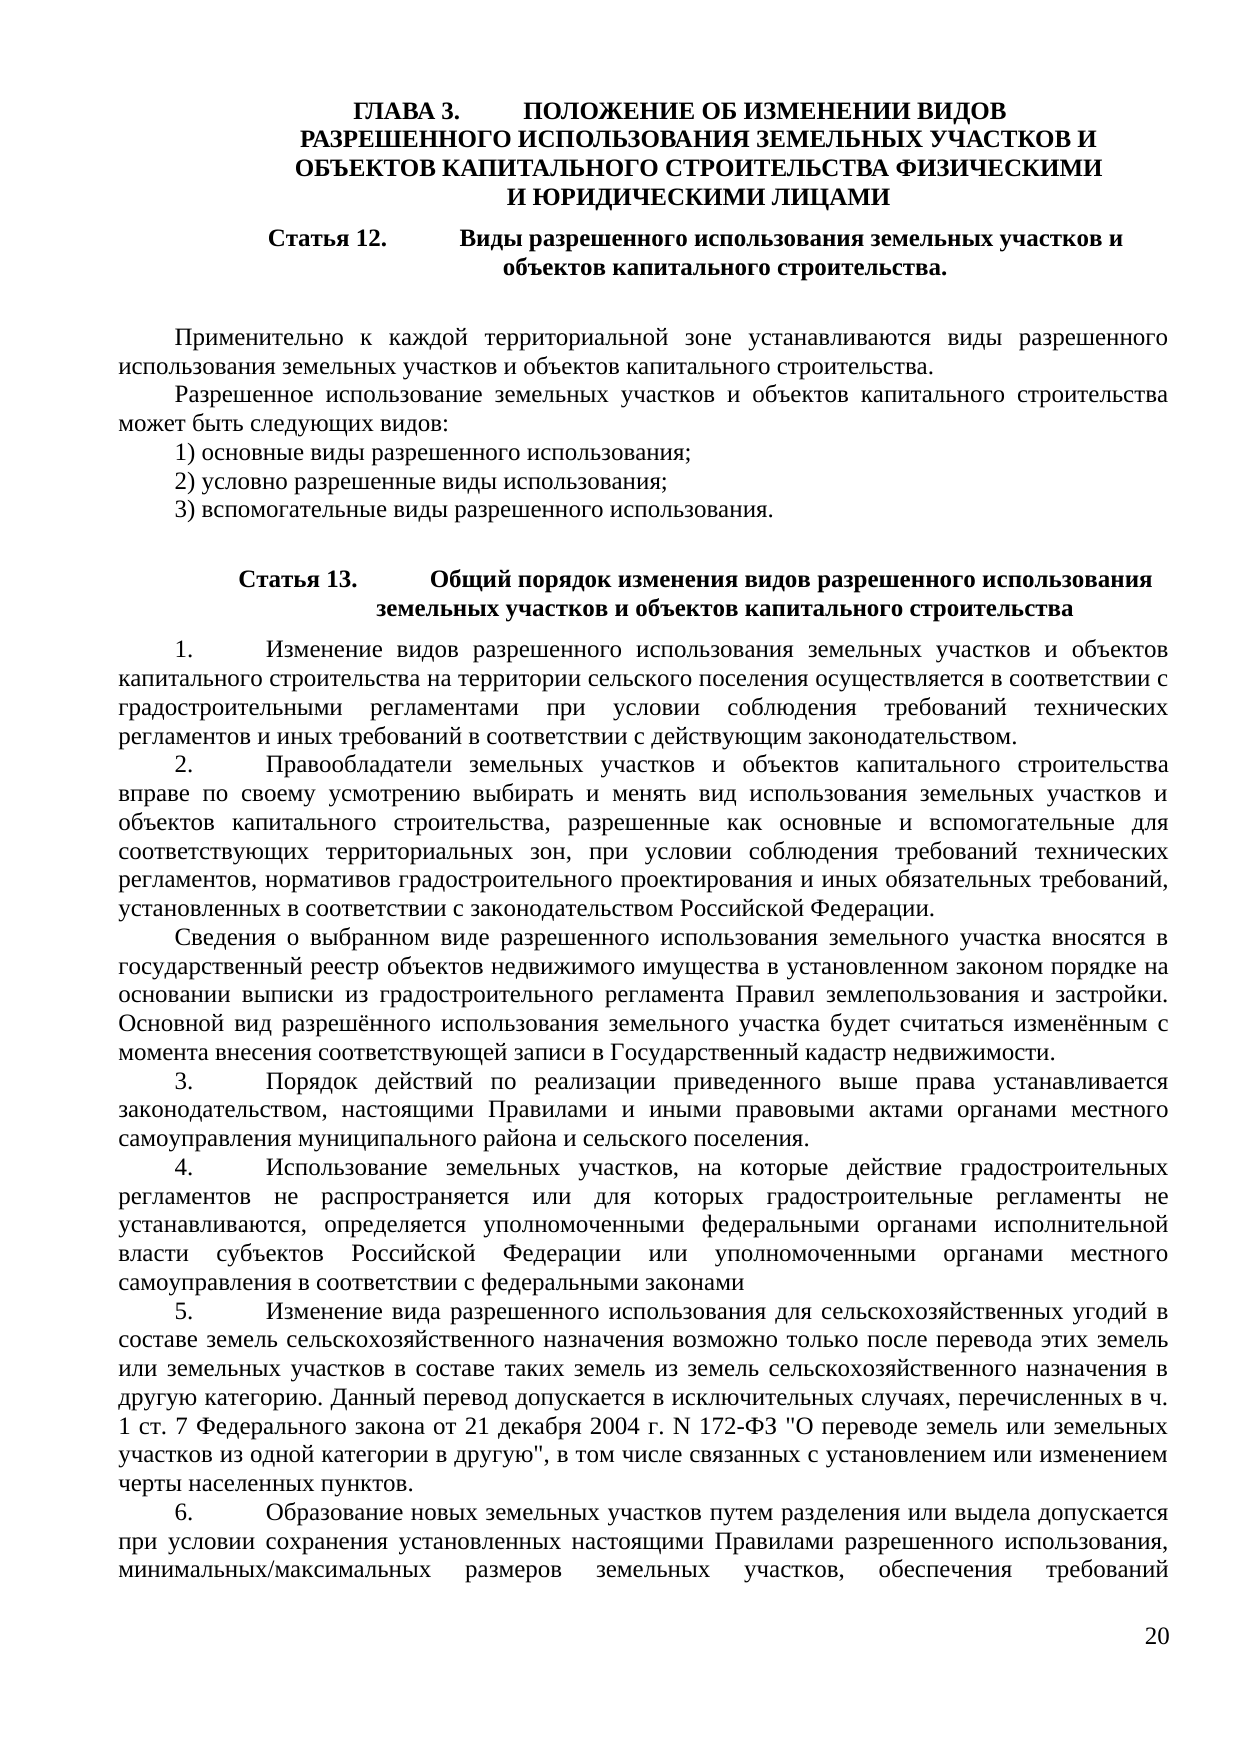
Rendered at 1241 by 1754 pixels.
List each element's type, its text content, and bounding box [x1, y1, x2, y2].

text Разрешенное использование земельных участков и объектов капитального строительства может быть следующих видов: [118, 379, 1169, 437]
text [118, 1497, 1169, 1583]
text 5. Изменение вида разрешенного использования для сельскохозяйственных угодий в составе земель сельскохозяйственного назначения возможно только после перевода этих земель или земельных участков в составе таких земель из земель сельскохозяйственного назначения в другую категорию. Данный перевод допускается в исключительных случаях, перечисленных в ч. 1 ст. 7 Федерального закона от 21 декабря 2004 г. N 172-ФЗ "О переводе земель или земельных участков из одной категории в другую", в том числе связанных с установлением или изменением черты населенных пунктов. [118, 1296, 1169, 1497]
text 2. Правообладатели земельных участков и объектов капитального строительства вправе по своему усмотрению выбирать и менять вид использования земельных участков и объектов капитального строительства, разрешенные как основные и вспомогательные для соответствующих территориальных зон, при условии соблюдения требований технических регламентов, нормативов градостроительного проектирования и иных обязательных требований, установленных в соответствии с законодательством Российской Федерации. [118, 749, 1169, 922]
text 3. Порядок действий по реализации приведенного выше права устанавливается законодательством, настоящими Правилами и иными правовыми актами органами местного самоуправления муниципального района и сельского поселения. [118, 1066, 1169, 1152]
subtitle Виды разрешенного использования земельных участков и объектов капитального строительства. [222, 223, 1169, 281]
text Сведения о выбранном виде разрешенного использования земельного участка вносятся в государственный реестр объектов недвижимого имущества в установленном законом порядке на основании выписки из градостроительного регламента Правил землепользования и застройки. Основной вид разрешённого использования земельного участка будет считаться изменённым с момента внесения соответствующей записи в Государственный кадастр недвижимости. [118, 922, 1169, 1066]
text 3) вспомогательные виды разрешенного использования. [118, 494, 1169, 523]
subtitle Общий порядок изменения видов разрешенного использования земельных участков и объектов капитального строительства [222, 564, 1169, 622]
text 1. Изменение видов разрешенного использования земельных участков и объектов капитального строительства на территории сельского поселения осуществляется в соответствии с градостроительными регламентами при условии соблюдения требований технических регламентов и иных требований в соответствии с действующим законодательством. [118, 634, 1169, 749]
text Применительно к каждой территориальной зоне устанавливаются виды разрешенного использования земельных участков и объектов капитального строительства. [118, 322, 1169, 379]
text 1) основные виды разрешенного использования; [118, 437, 1169, 466]
text 4. Использование земельных участков, на которые действие градостроительных регламентов не распространяется или для которых градостроительные регламенты не устанавливаются, определяется уполномоченными федеральными органами исполнительной власти субъектов Российской Федерации или уполномоченными органами местного самоуправления в соответствии с федеральными законами [118, 1152, 1169, 1296]
text 2) условно разрешенные виды использования; [118, 466, 1169, 494]
subtitle Положение об изменении видов разрешенного использования земельных участков и объектов капитального строительства физическими и юридическими лицами [249, 96, 1110, 211]
